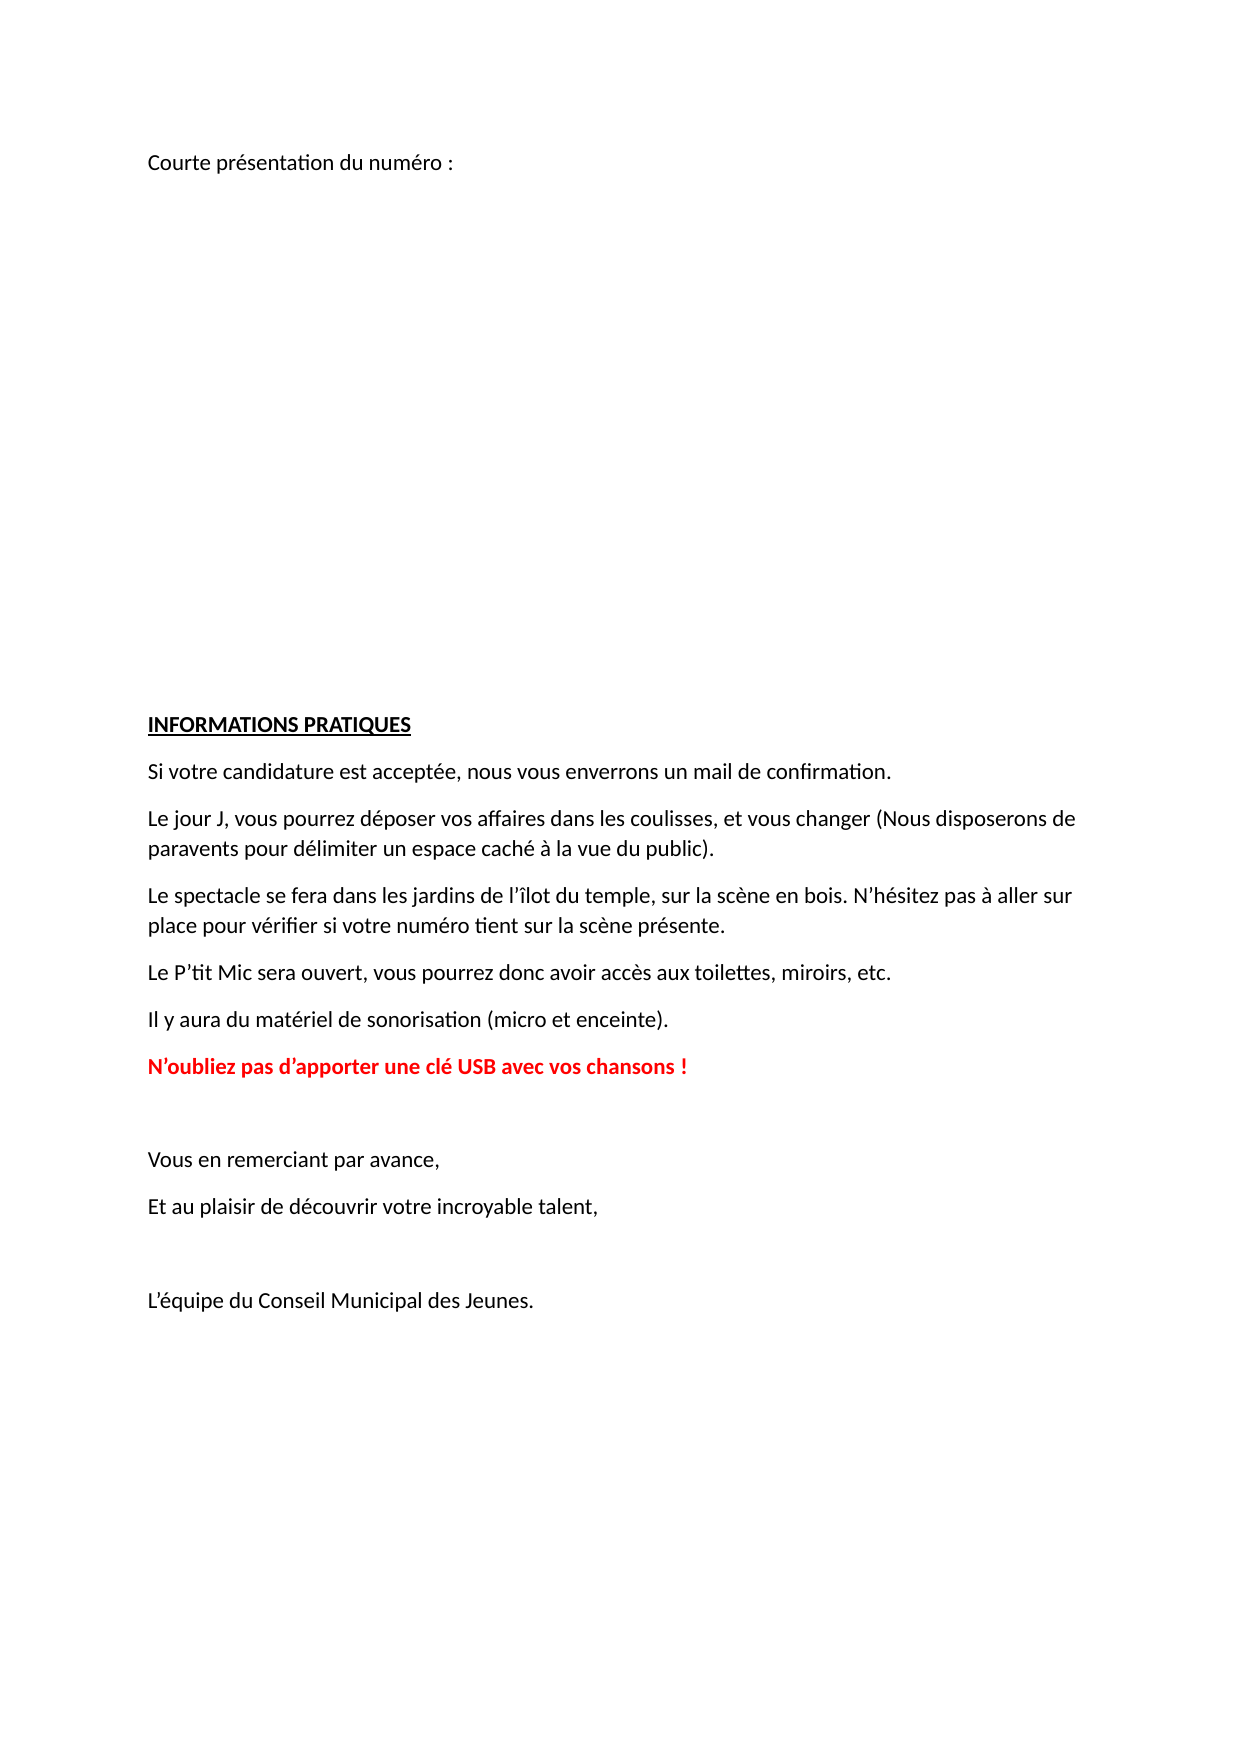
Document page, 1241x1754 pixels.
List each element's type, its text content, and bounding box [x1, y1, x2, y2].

text Le jour J, vous pourrez déposer vos affaires dans les coulisses, et vous changer (Nous disposerons de paravents pour délimiter un espace caché à la vue du public). [148, 804, 1093, 862]
text INFORMATIONS PRATIQUES [148, 710, 1093, 738]
text Vous en remerciant par avance, [148, 1146, 1093, 1173]
text Si votre candidature est acceptée, nous vous enverrons un mail de confirmation. [148, 757, 1093, 785]
text L’équipe du Conseil Municipal des Jeunes. [148, 1286, 1093, 1314]
text Le P’tit Mic sera ouvert, vous pourrez donc avoir accès aux toilettes, miroirs, etc. [148, 958, 1093, 986]
text Il y aura du matériel de sonorisation (micro et enceinte). [148, 1005, 1093, 1033]
text N’oubliez pas d’apporter une clé USB avec vos chansons ! [148, 1052, 1093, 1080]
text Courte présentation du numéro : [148, 148, 1093, 176]
text Le spectacle se fera dans les jardins de l’îlot du temple, sur la scène en bois. N’hésitez pas à aller sur place pour vérifier si votre numéro tient sur la scène présente. [148, 881, 1093, 939]
text Et au plaisir de découvrir votre incroyable talent, [148, 1192, 1093, 1220]
